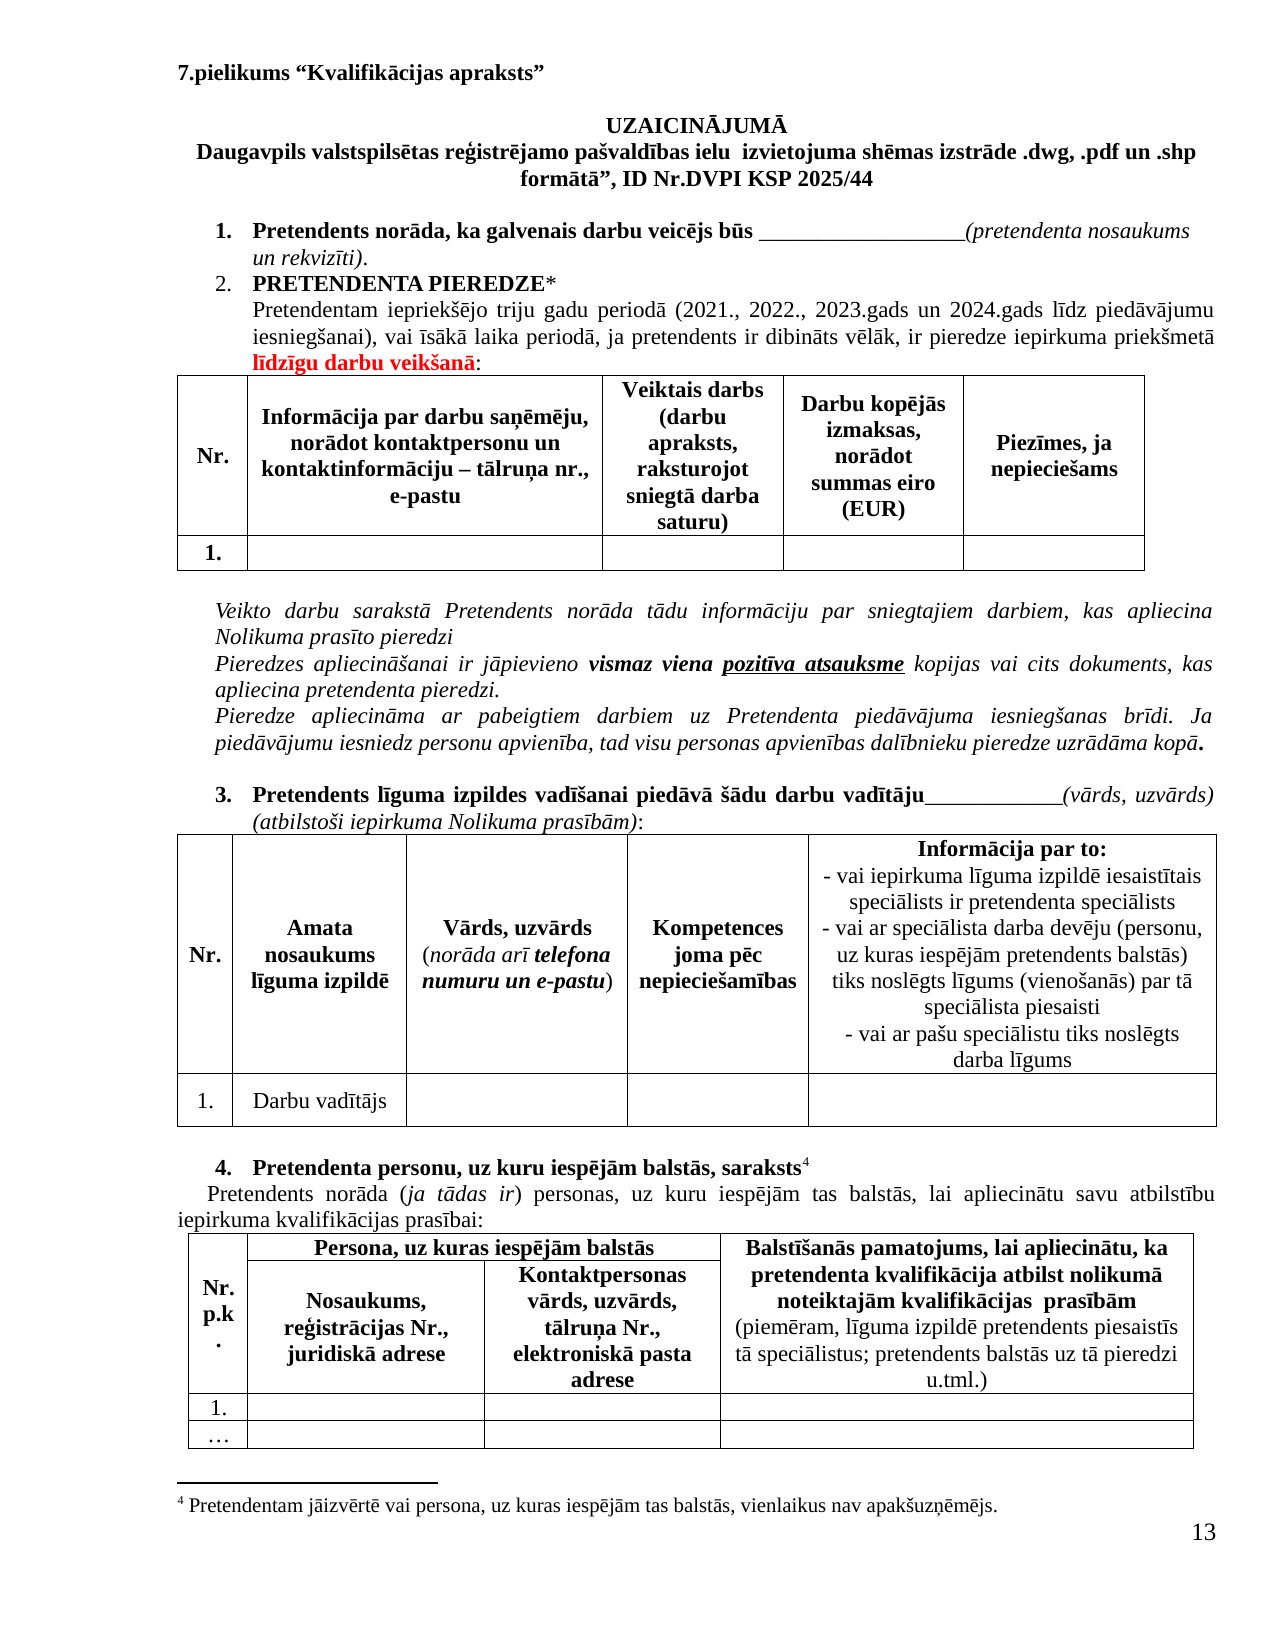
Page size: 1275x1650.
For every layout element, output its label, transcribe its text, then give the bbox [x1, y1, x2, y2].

table_header Informācija par darbu saņēmēju, norādot kontaktpersonu un kontaktinformāciju – tālruņa nr., e-pastu [248, 376, 602, 534]
text UZAICINĀJUMĀ [177, 112, 1216, 138]
table_cell [784, 536, 963, 570]
list Pretendenta personu, uz kuru iespējām balstās, saraksts [215, 1154, 1216, 1180]
table_cell [485, 1394, 720, 1420]
table_header Amata nosaukums līguma izpildē [233, 835, 406, 1072]
table_header Nr. [178, 376, 247, 534]
table_cell [603, 536, 783, 570]
table_cell [628, 1074, 808, 1126]
table_cell [407, 1074, 627, 1126]
list Pretendents līguma izpildes vadīšanai piedāvā šādu darbu vadītāju____________(vārds, uzvārds) (atbilstoši iepirkuma Nolikuma prasībām): [215, 782, 1216, 834]
table_cell [721, 1394, 1193, 1420]
list PRETENDENTA PIEREDZE* [215, 270, 1216, 296]
text Daugavpils valstspilsētas reģistrējamo pašvaldības ielu izvietojuma shēmas izstrāde .dwg, .pdf un .shp formātā”, ID Nr.DVPI KSP 2025/44 [177, 138, 1216, 191]
text 7.pielikums “Kvalifikācijas apraksts” [177, 59, 1216, 86]
table_header Piezīmes, ja nepieciešams [964, 376, 1144, 534]
text Pieredzes apliecināšanai ir jāpievieno vismaz viena pozitīva atsauksme kopijas vai cits dokuments, kas apliecina pretendenta pieredzi. [215, 650, 1216, 702]
table_cell 1. [178, 536, 247, 570]
table_cell [248, 1394, 484, 1420]
text Pretendents norāda (ja tādas ir) personas, uz kuru iespējām tas balstās, lai apliecinātu savu atbilstību iepirkuma kvalifikācijas prasībai: [177, 1180, 1216, 1233]
table_cell [248, 536, 602, 570]
table_cell Nosaukums, reģistrācijas Nr., juridiskā adrese [248, 1261, 484, 1393]
table_cell Kontaktpersonas vārds, uzvārds, tālruņa Nr., elektroniskā pasta adrese [485, 1261, 720, 1393]
list Pretendentam iepriekšējo triju gadu periodā (2021., 2022., 2023.gads un 2024.gads līdz piedāvājumu iesniegšanai), vai īsākā laika periodā, ja pretendents ir dibināts vēlāk, ir pieredze iepirkuma priekšmetā līdzīgu darbu veikšanā: [252, 296, 1216, 375]
list Pretendents norāda, ka galvenais darbu veicējs būs __________________(pretendenta nosaukums un rekvizīti). [215, 217, 1216, 270]
table_cell 1. [178, 1074, 232, 1126]
table_header Kompetences joma pēc nepieciešamības [628, 835, 808, 1072]
table_cell [721, 1421, 1193, 1448]
table_header Veiktais darbs (darbu apraksts, raksturojot sniegtā darba saturu) [603, 376, 783, 534]
table_header Informācija par to: - vai iepirkuma līguma izpildē iesaistītais speciālists ir pretendenta speciālists - vai ar speciālista darba devēju (personu, uz kuras iespējām pretendents balstās) tiks noslēgts līgums (vienošanās) par tā speciālista piesaisti - vai ar pašu speciālistu tiks noslēgts darba līgums [809, 835, 1216, 1072]
table_header Nr. [178, 835, 232, 1072]
table_cell [248, 1421, 484, 1448]
table_cell … [189, 1421, 247, 1448]
table_header Vārds, uzvārds (norāda arī telefona numuru un e-pastu) [407, 835, 627, 1072]
table_cell 1. [189, 1394, 247, 1420]
table_header Nr. p.k. [189, 1234, 247, 1393]
text Veikto darbu sarakstā Pretendents norāda tādu informāciju par sniegtajiem darbiem, kas apliecina Nolikuma prasīto pieredzi [215, 597, 1216, 650]
table_header Persona, uz kuras iespējām balstās [248, 1234, 720, 1260]
text Pieredze apliecināma ar pabeigtiem darbiem uz Pretendenta piedāvājuma iesniegšanas brīdi. Ja piedāvājumu iesniedz personu apvienība, tad visu personas apvienības dalībnieku pieredze uzrādāma kopā. [215, 702, 1216, 755]
table_cell Darbu vadītājs [233, 1074, 406, 1126]
table_header Balstīšanās pamatojums, lai apliecinātu, ka pretendenta kvalifikācija atbilst nolikumā noteiktajām kvalifikācijas prasībām (piemēram, līguma izpildē pretendents piesaistīs tā speciālistus; pretendents balstās uz tā pieredzi u.tml.) [721, 1234, 1193, 1393]
table_header Darbu kopējās izmaksas, norādot summas eiro (EUR) [784, 376, 963, 534]
table_cell [485, 1421, 720, 1448]
table_cell [809, 1074, 1216, 1126]
table_cell [964, 536, 1144, 570]
